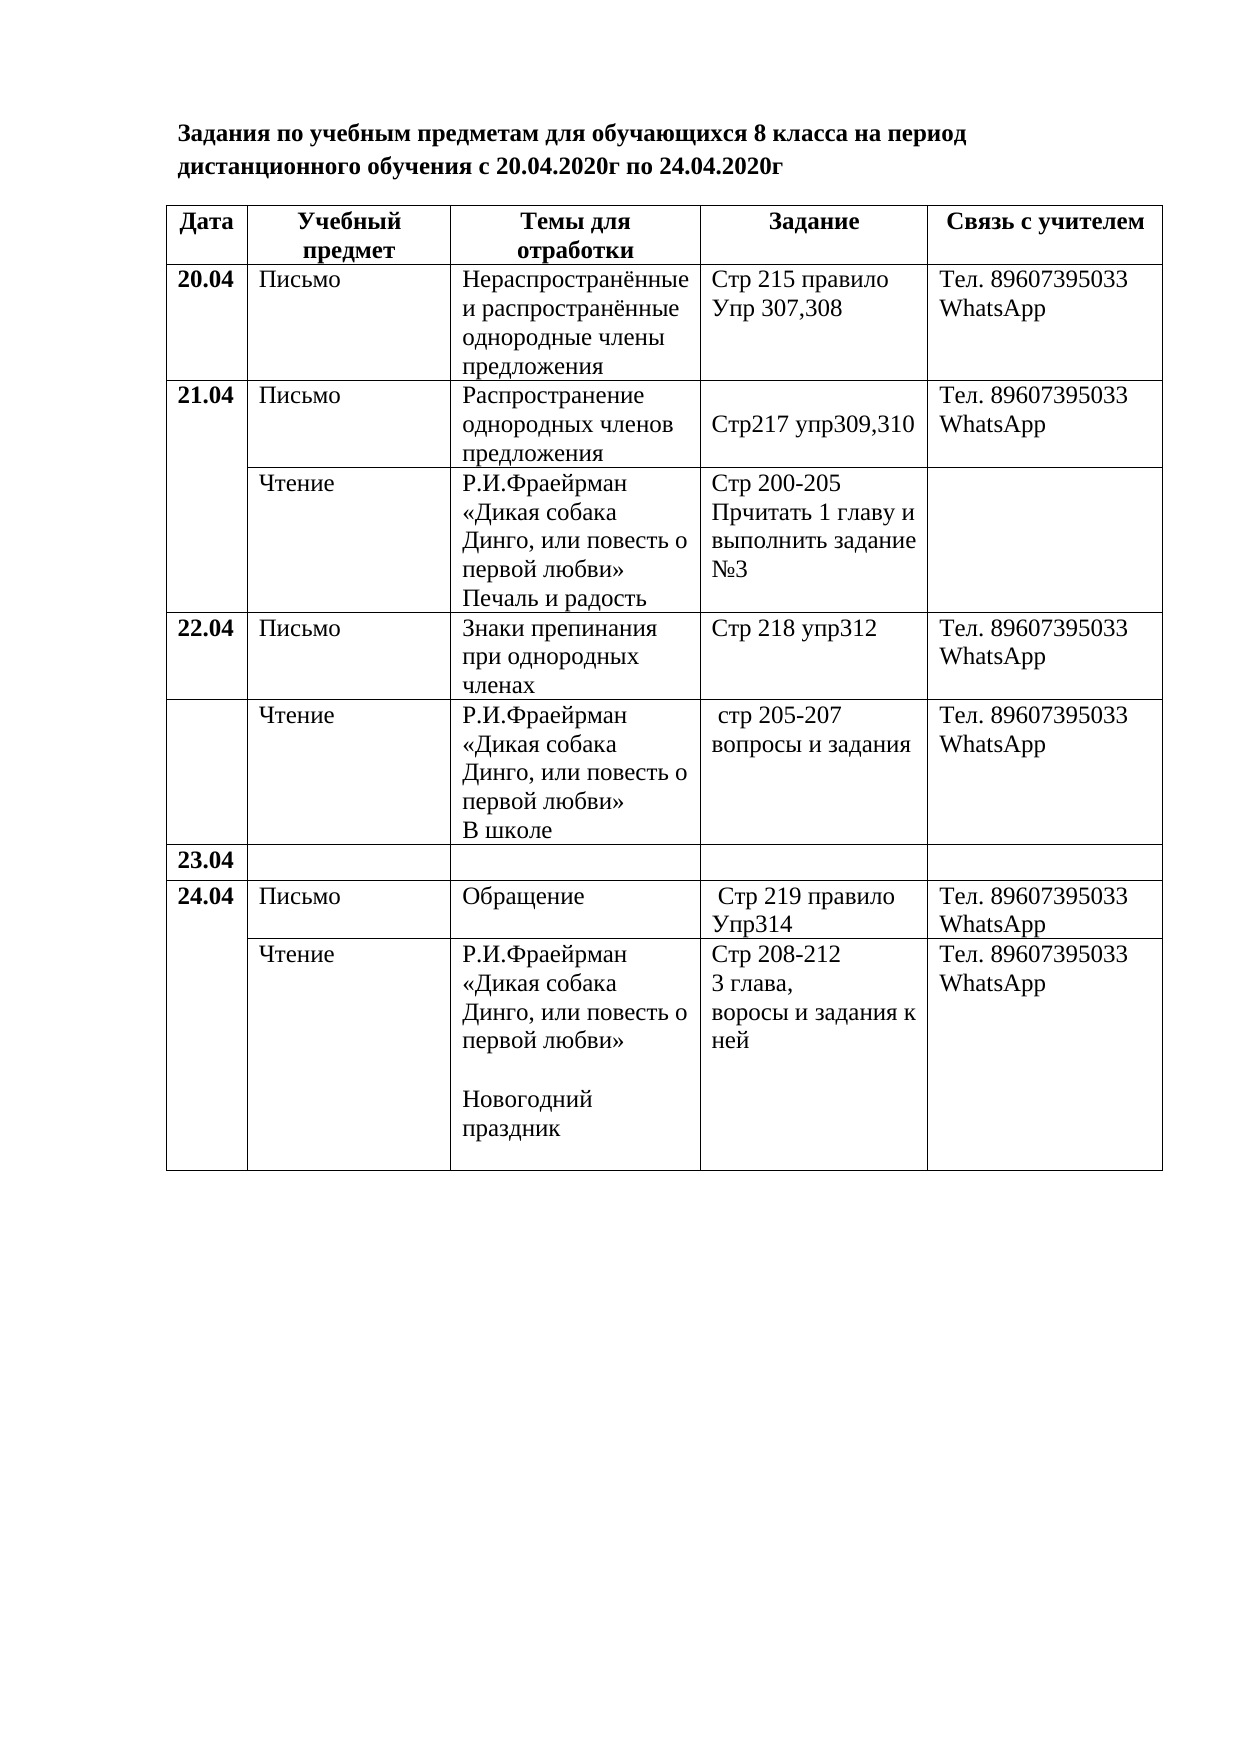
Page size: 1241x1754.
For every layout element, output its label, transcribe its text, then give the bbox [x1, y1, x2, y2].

table_cell 23.04 [167, 845, 247, 880]
table_header Задание [701, 206, 927, 263]
text Задания по учебным предметам для обучающихся 8 класса на период дистанционного обучения с 20.04.2020г по 24.04.2020г [177, 118, 1152, 180]
table_header Дата [167, 206, 247, 263]
table_cell Чтение [248, 939, 450, 1170]
table_cell Тел. 89607395033 WhatsApp [928, 381, 1162, 467]
table_cell Стр 215 правило Упр 307,308 [701, 265, 927, 379]
table_cell Стр 208-212 3 глава, воросы и задания к ней [701, 939, 927, 1083]
table_cell [248, 845, 450, 880]
table_cell Стр217 упр309,310 [701, 381, 927, 467]
table_cell Стр 219 правило Упр314 [701, 881, 927, 938]
table_cell Обращение [451, 881, 700, 938]
table_header Связь с учителем [928, 206, 1162, 263]
table_cell Чтение [248, 468, 450, 612]
table_cell Письмо [248, 613, 450, 699]
table_cell Тел. 89607395033 WhatsApp [928, 881, 1162, 938]
table_cell [928, 845, 1162, 880]
table_cell [701, 845, 927, 880]
table_cell Стр 200-205 Прчитать 1 главу и выполнить задание №3 [701, 468, 927, 612]
table_cell 20.04 [167, 265, 247, 379]
table_cell [451, 845, 700, 880]
table_cell [928, 468, 1162, 612]
table_cell Письмо [248, 265, 450, 379]
table_cell Распространение однородных членов предложения [451, 381, 700, 467]
table_cell Чтение [248, 700, 450, 844]
table_cell Р.И.Фраейрман «Дикая собака Динго, или повесть о первой любви» В школе [451, 700, 700, 844]
table_cell [701, 1083, 927, 1170]
table_cell 22.04 [167, 613, 247, 699]
table_header Учебный предмет [248, 206, 450, 263]
table_cell Письмо [248, 881, 450, 938]
table_cell Стр 218 упр312 [701, 613, 927, 699]
table_cell Тел. 89607395033 WhatsApp [928, 939, 1162, 1170]
table_cell Письмо [248, 381, 450, 467]
table_cell Тел. 89607395033 WhatsApp [928, 700, 1162, 844]
table_cell Тел. 89607395033 WhatsApp [928, 265, 1162, 379]
table_cell 21.04 [167, 381, 247, 612]
table_cell [167, 700, 247, 844]
table_cell Р.И.Фраейрман «Дикая собака Динго, или повесть о первой любви» [451, 939, 700, 1083]
table_cell Новогодний праздник [451, 1083, 700, 1170]
table_cell Р.И.Фраейрман «Дикая собака Динго, или повесть о первой любви» Печаль и радость [451, 468, 700, 612]
table_cell Нераспространённые и распространённые однородные члены предложения [451, 265, 700, 379]
table_cell стр 205-207 вопросы и задания [701, 700, 927, 844]
table_cell Знаки препинания при однородных членах [451, 613, 700, 699]
table_header Темы для отработки [451, 206, 700, 263]
table_cell Тел. 89607395033 WhatsApp [928, 613, 1162, 699]
table_cell 24.04 [167, 881, 247, 1170]
